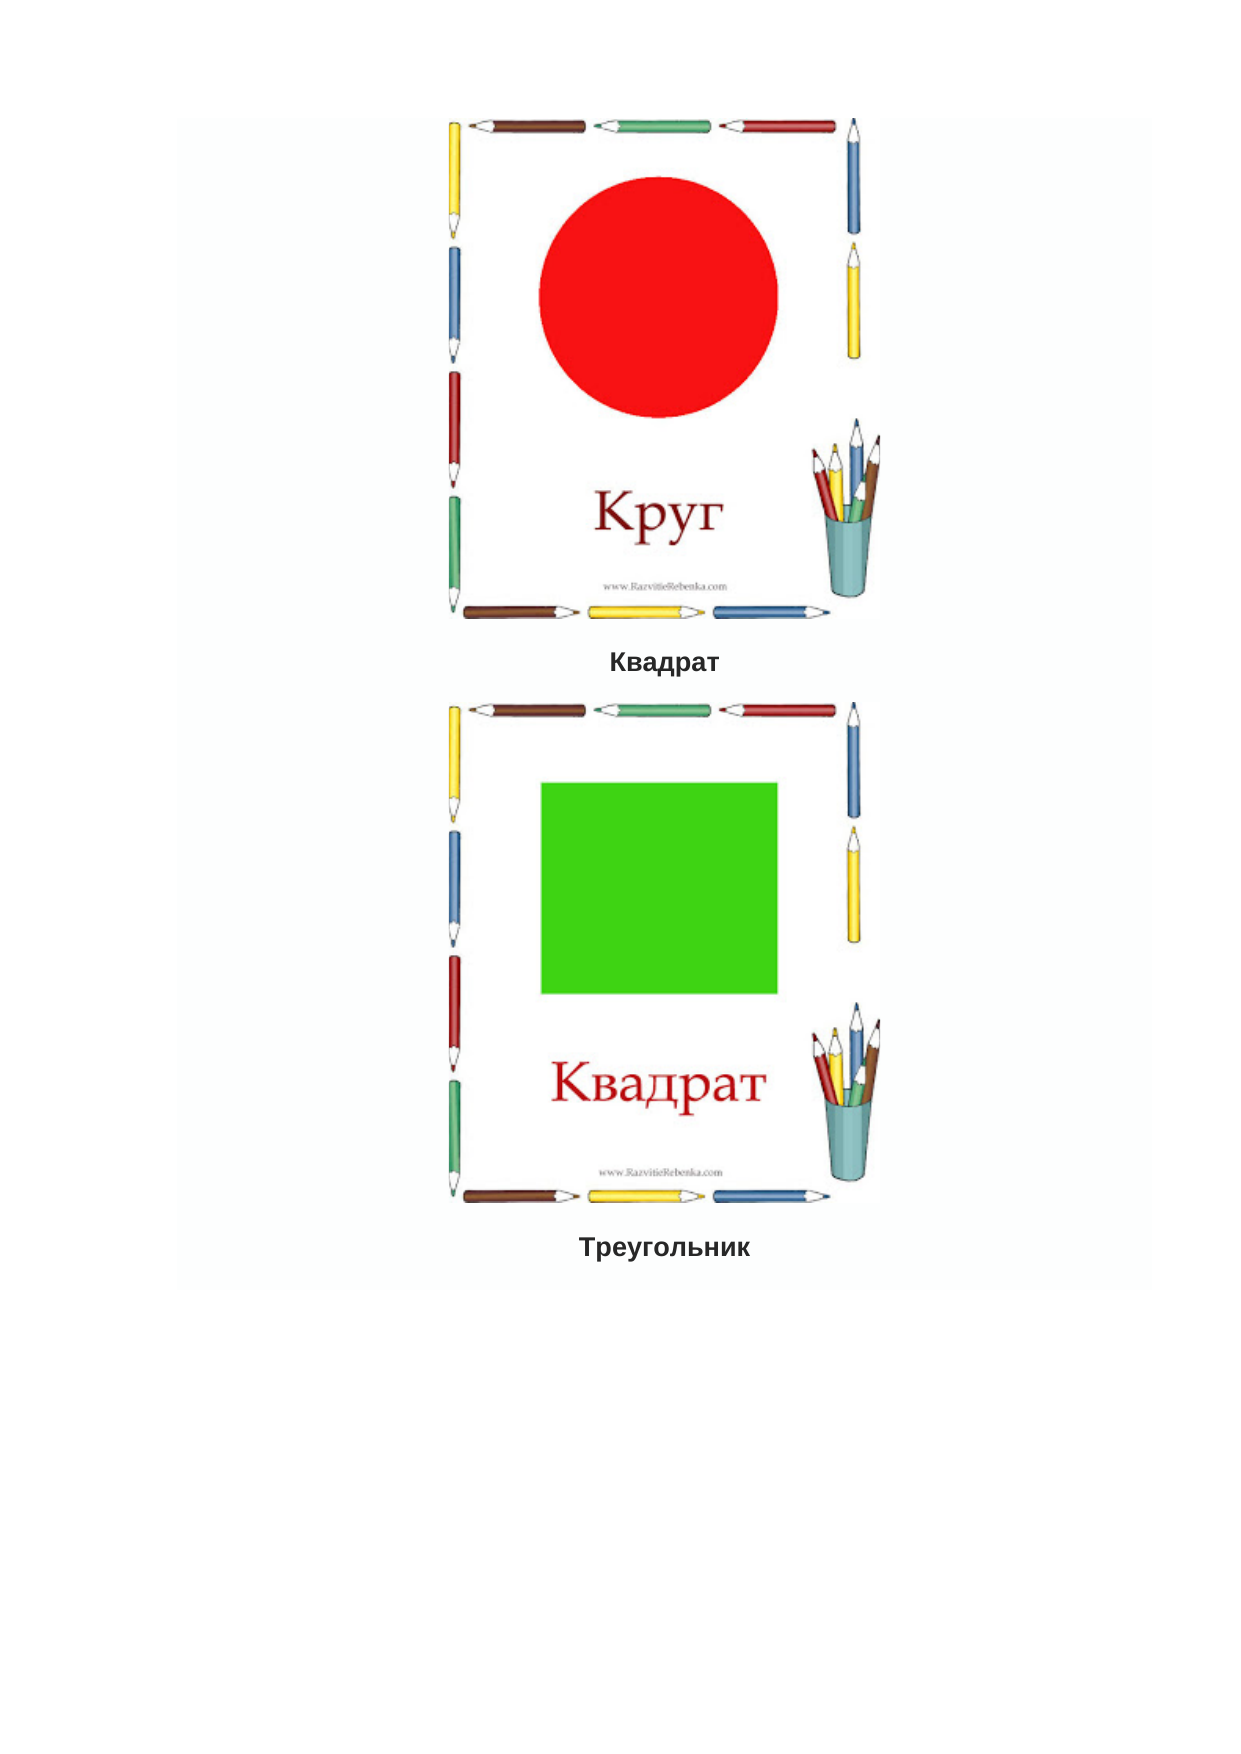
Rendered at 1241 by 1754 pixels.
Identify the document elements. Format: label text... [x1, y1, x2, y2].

picture [448, 702, 880, 1203]
picture [448, 118, 880, 619]
